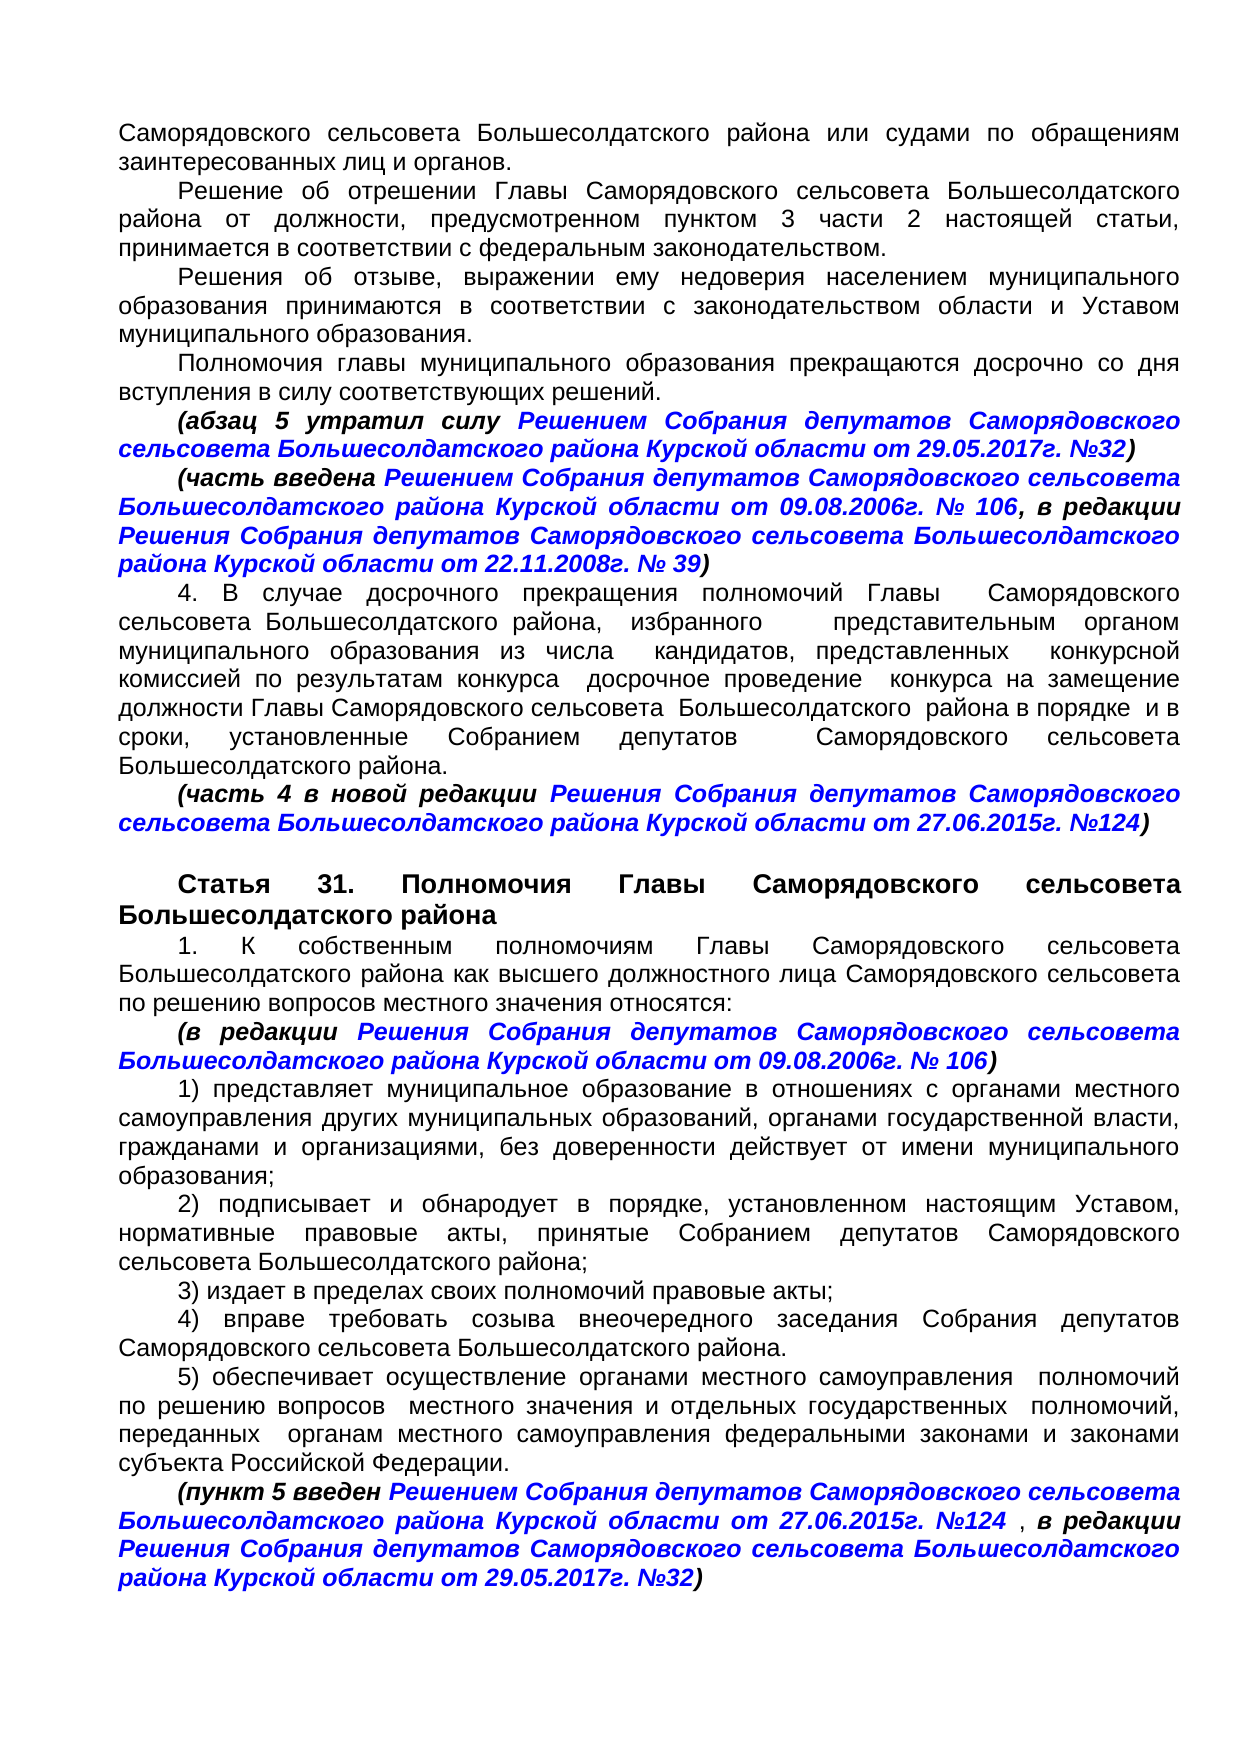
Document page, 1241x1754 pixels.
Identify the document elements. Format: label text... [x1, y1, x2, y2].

text (часть введена Решением Собрания депутатов Саморядовского сельсовета Большесолдатского района Курской области от 09.08.2006г. № 106, в редакции Решения Собрания депутатов Саморядовского сельсовета Большесолдатского района Курской области от 22.11.2008г. № 39) [118, 463, 1181, 578]
text (часть 4 в новой редакции Решения Собрания депутатов Саморядовского сельсовета Большесолдатского района Курской области от 27.06.2015г. №124) [118, 779, 1181, 837]
text 1) представляет муниципальное образование в отношениях с органами местного самоуправления других муниципальных образований, органами государственной власти, гражданами и организациями, без доверенности действует от имени муниципального образования; [118, 1074, 1181, 1189]
text (абзац 5 утратил силу Решением Собрания депутатов Саморядовского сельсовета Большесолдатского района Курской области от 29.05.2017г. №32) [118, 406, 1181, 463]
text (в редакции Решения Собрания депутатов Саморядовского сельсовета Большесолдатского района Курской области от 09.08.2006г. № 106) [118, 1017, 1181, 1074]
text Решение об отрешении Главы Саморядовского сельсовета Большесолдатского района от должности, предусмотренном пунктом 3 части 2 настоящей статьи, принимается в соответствии с федеральным законодательством. [118, 176, 1181, 262]
text Полномочия главы муниципального образования прекращаются досрочно со дня вступления в силу соответствующих решений. [118, 348, 1181, 406]
text Статья 31. Полномочия Главы Саморядовского сельсовета Большесолдатского района [118, 868, 1181, 931]
text 4. В случае досрочного прекращения полномочий Главы Саморядовского сельсовета Большесолдатского района, избранного представительным органом муниципального образования из числа кандидатов, представленных конкурсной комиссией по результатам конкурса досрочное проведение конкурса на замещение должности Главы Саморядовского сельсовета Большесолдатского района в порядке и в сроки, установленные Собранием депутатов Саморядовского сельсовета Большесолдатского района. [118, 578, 1181, 779]
text 1. К собственным полномочиям Главы Саморядовского сельсовета Большесолдатского района как высшего должностного лица Саморядовского сельсовета по решению вопросов местного значения относятся: [118, 931, 1181, 1017]
text 3) издает в пределах своих полномочий правовые акты; [118, 1276, 1181, 1304]
text 4) вправе требовать созыва внеочередного заседания Собрания депутатов Саморядовского сельсовета Большесолдатского района. [118, 1304, 1181, 1362]
text 2) подписывает и обнародует в порядке, установленном настоящим Уставом, нормативные правовые акты, принятые Собранием депутатов Саморядовского сельсовета Большесолдатского района; [118, 1189, 1181, 1276]
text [118, 118, 1181, 176]
text 5) обеспечивает осуществление органами местного самоуправления полномочий по решению вопросов местного значения и отдельных государственных полномочий, переданных органам местного самоуправления федеральными законами и законами субъекта Российской Федерации. [118, 1362, 1181, 1477]
text Решения об отзыве, выражении ему недоверия населением муниципального образования принимаются в соответствии с законодательством области и Уставом муниципального образования. [118, 262, 1181, 348]
text (пункт 5 введен Решением Собрания депутатов Саморядовского сельсовета Большесолдатского района Курской области от 27.06.2015г. №124 , в редакции Решения Собрания депутатов Саморядовского сельсовета Большесолдатского района Курской области от 29.05.2017г. №32) [118, 1477, 1181, 1592]
